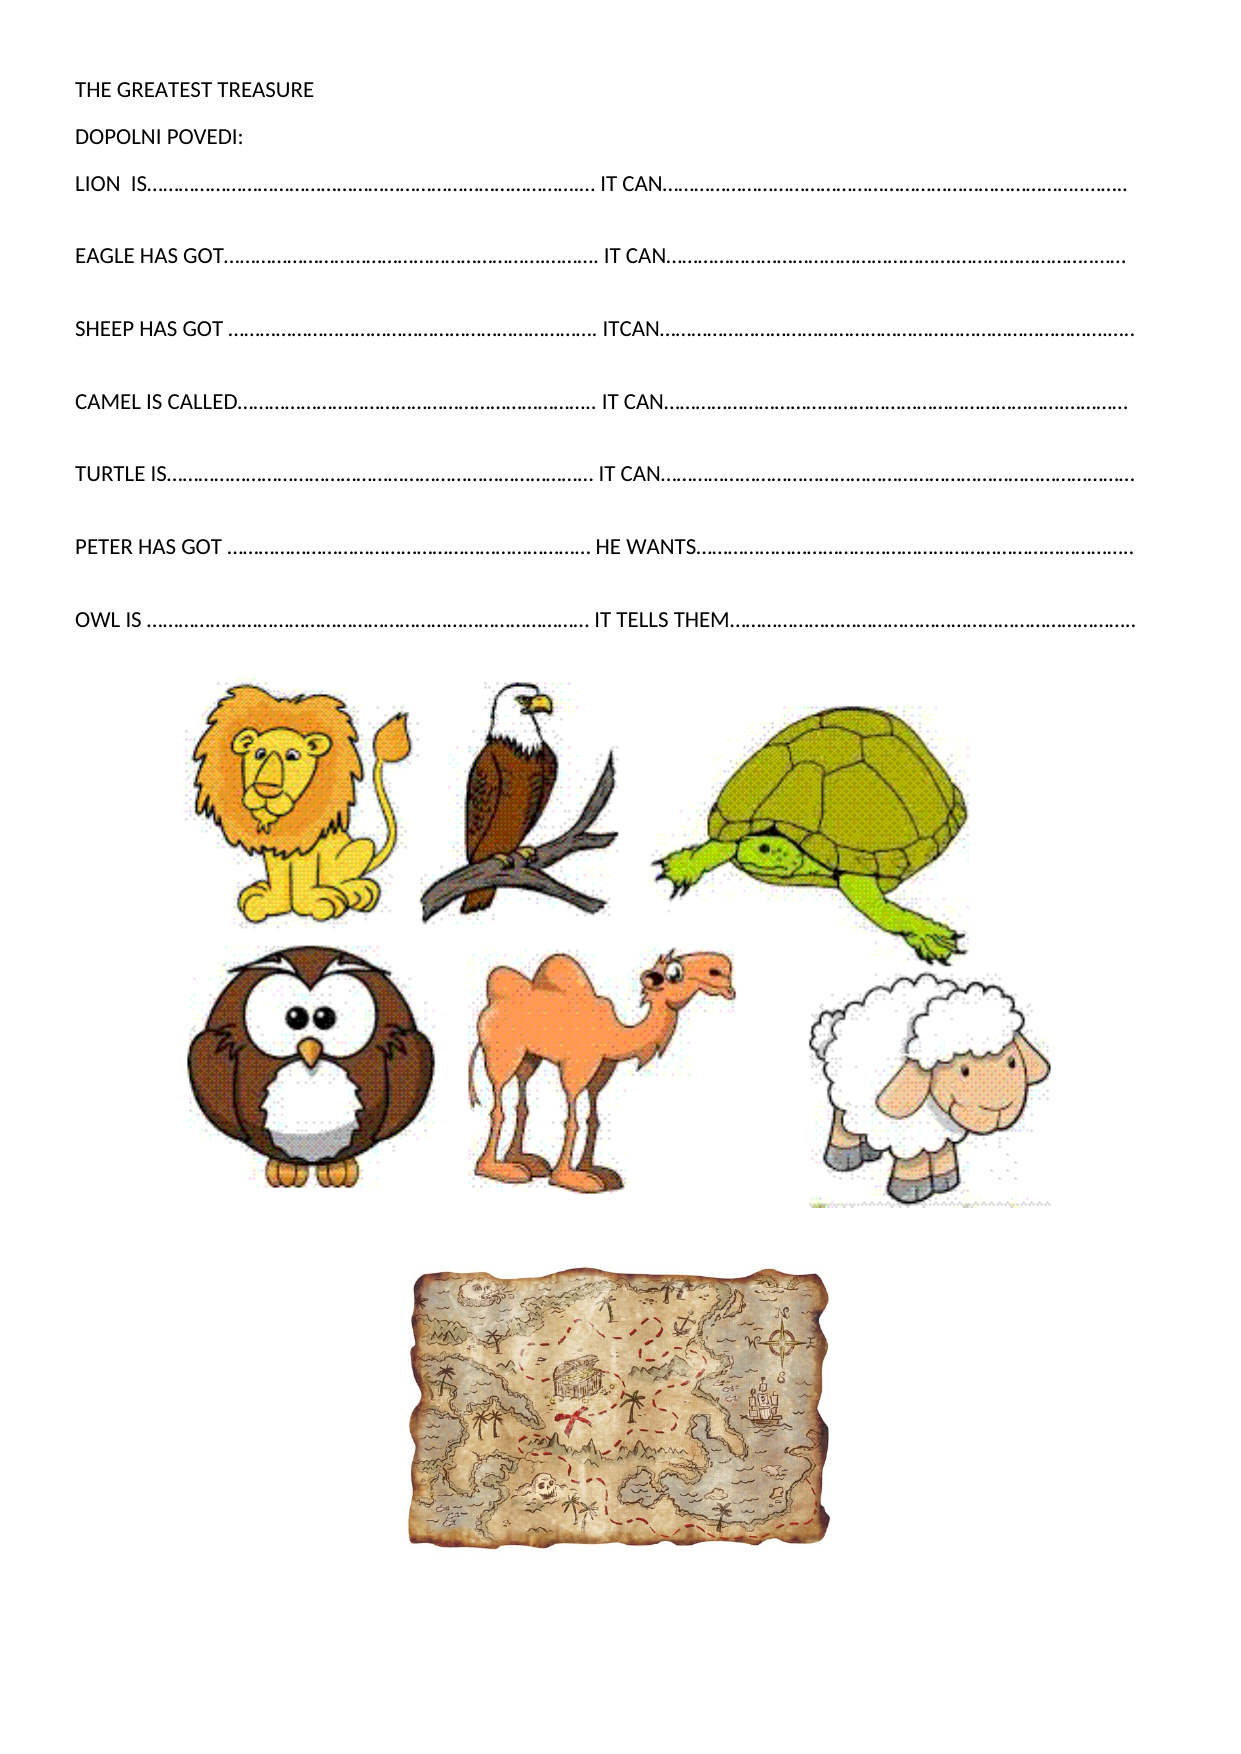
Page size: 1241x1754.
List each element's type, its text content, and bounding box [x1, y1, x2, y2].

picture [386, 1252, 854, 1567]
text SHEEP HAS GOT ……………………………………………………………. ITCAN………………………………………………………………………….….. [75, 314, 1165, 342]
text EAGLE HAS GOT…………………………………………………….………. IT CAN……………………………………………….……………………..…… [75, 241, 1165, 269]
text OWL IS ………………………………………………………………………… IT TELLS THEM………………………………………………………………….. [75, 605, 1165, 633]
text TURTLE IS……………………………………………………………………… IT CAN……………………………………………………………………………… [75, 459, 1165, 488]
text THE GREATEST TREASURE [75, 75, 1165, 103]
text LION IS……………………………………………………………………….… IT CAN……………………………………………………………………..…….. [75, 169, 1165, 197]
text DOPOLNI POVEDI: [75, 122, 1165, 150]
text PETER HAS GOT …………………………………………………………… HE WANTS……………………………………………………………………….. [75, 532, 1165, 560]
text CAMEL IS CALLED………………………………………………………….. IT CAN………………………………………………………………….………… [75, 387, 1165, 415]
picture [178, 677, 1063, 1208]
